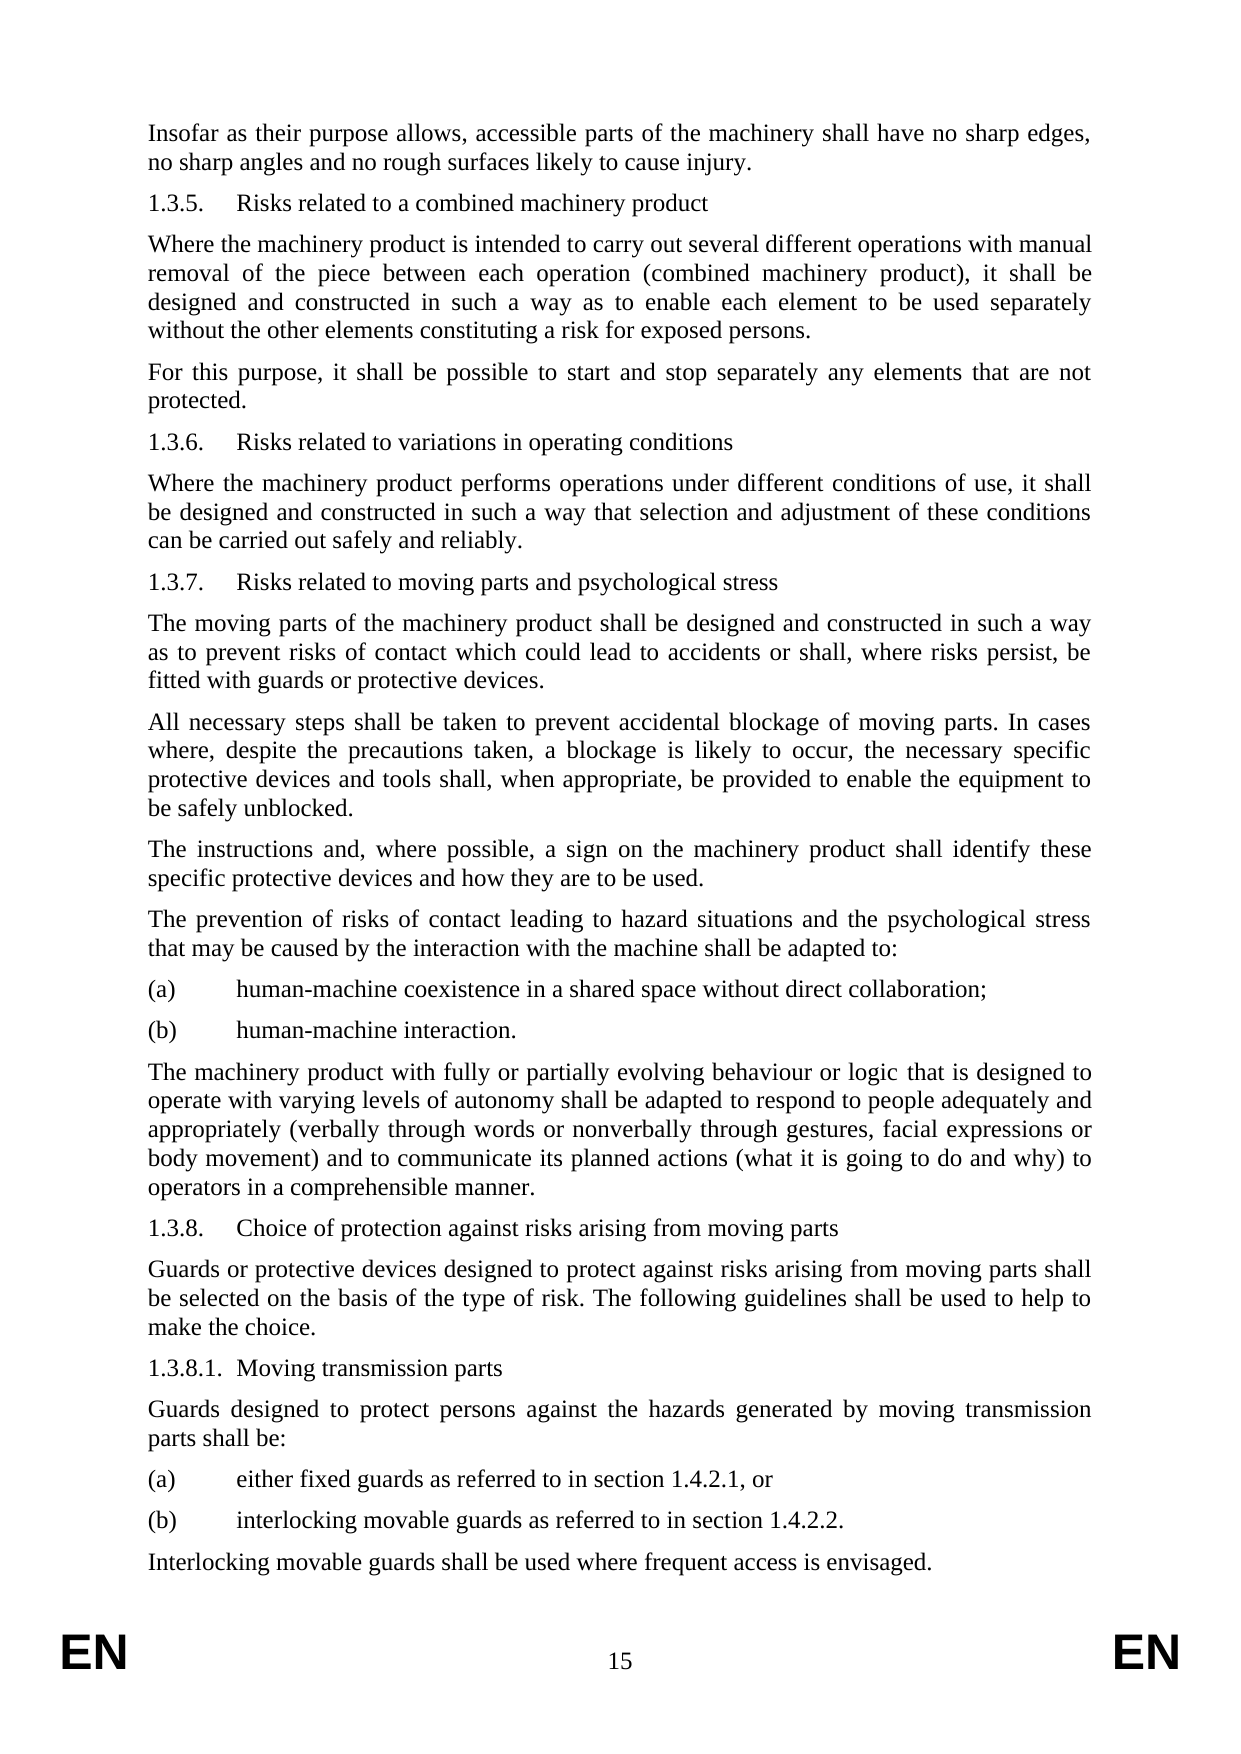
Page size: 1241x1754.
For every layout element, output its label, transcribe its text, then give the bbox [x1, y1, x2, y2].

text Where the machinery product performs operations under different conditions of use, it shall be designed and constructed in such a way that selection and adjustment of these conditions can be carried out safely and reliably. [148, 468, 1093, 554]
list either fixed guards as referred to in section 1.4.2.1, or [148, 1464, 1093, 1493]
text Moving transmission parts [148, 1353, 1093, 1382]
text Choice of protection against risks arising from moving parts [148, 1213, 1093, 1242]
text Risks related to moving parts and psychological stress [148, 567, 1093, 596]
text Guards or protective devices designed to protect against risks arising from moving parts shall be selected on the basis of the type of risk. The following guidelines shall be used to help to make the choice. [148, 1254, 1093, 1341]
text The prevention of risks of contact leading to hazard situations and the psychological stress that may be caused by the interaction with the machine shall be adapted to: [148, 904, 1093, 962]
list human-machine coexistence in a shared space without direct collaboration; [148, 974, 1093, 1003]
list interlocking movable guards as referred to in section 1.4.2.2. [148, 1506, 1093, 1534]
text Risks related to a combined machinery product [148, 188, 1093, 217]
text The machinery product with fully or partially evolving behaviour or logic that is designed to operate with varying levels of autonomy shall be adapted to respond to people adequately and appropriately (verbally through words or nonverbally through gestures, facial expressions or body movement) and to communicate its planned actions (what it is going to do and why) to operators in a comprehensible manner. [148, 1057, 1093, 1201]
text Risks related to variations in operating conditions [148, 427, 1093, 456]
text Insofar as their purpose allows, accessible parts of the machinery shall have no sharp edges, no sharp angles and no rough surfaces likely to cause injury. [148, 118, 1093, 176]
text Where the machinery product is intended to carry out several different operations with manual removal of the piece between each operation (combined machinery product), it shall be designed and constructed in such a way as to enable each element to be used separately without the other elements constituting a risk for exposed persons. [148, 229, 1093, 344]
text The moving parts of the machinery product shall be designed and constructed in such a way as to prevent risks of contact which could lead to accidents or shall, where risks persist, be fitted with guards or protective devices. [148, 608, 1093, 694]
text Guards designed to protect persons against the hazards generated by moving transmission parts shall be: [148, 1394, 1093, 1452]
text All necessary steps shall be taken to prevent accidental blockage of moving parts. In cases where, despite the precautions taken, a blockage is likely to occur, the necessary specific protective devices and tools shall, when appropriate, be provided to enable the equipment to be safely unblocked. [148, 707, 1093, 822]
text For this purpose, it shall be possible to start and stop separately any elements that are not protected. [148, 357, 1093, 414]
text Interlocking movable guards shall be used where frequent access is envisaged. [148, 1547, 1093, 1576]
list human-machine interaction. [148, 1016, 1093, 1044]
text The instructions and, where possible, a sign on the machinery product shall identify these specific protective devices and how they are to be used. [148, 834, 1093, 892]
